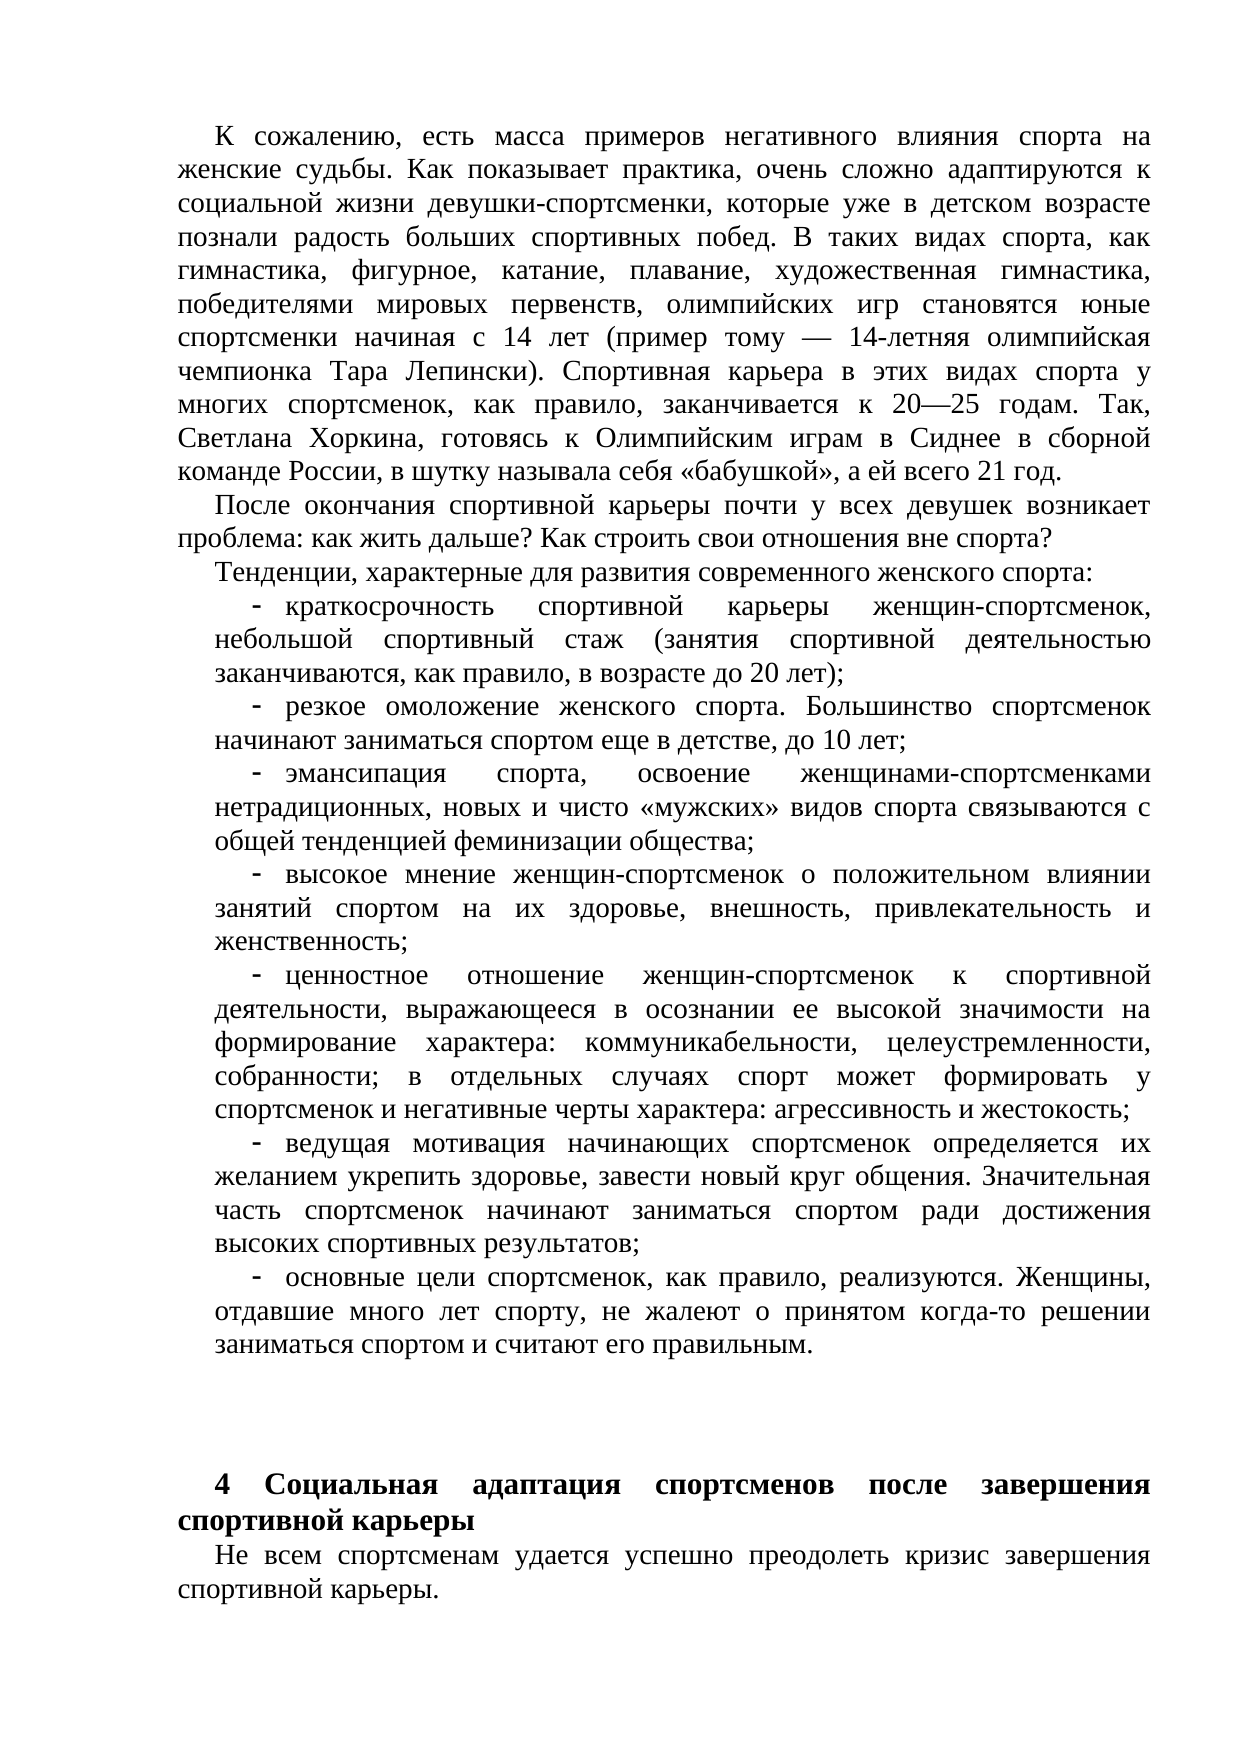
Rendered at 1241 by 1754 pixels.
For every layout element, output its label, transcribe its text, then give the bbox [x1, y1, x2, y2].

text После окончания спортивной карьеры почти у всех девушек возникает проблема: как жить дальше? Как строить свои отношения вне спорта? [177, 487, 1152, 554]
list ведущая мотивация начинающих спортсменок определяется их желанием укрепить здоровье, завести новый круг общения. Значительная часть спортсменок начинают заниматься спортом ради достижения высоких спортивных результатов; [214, 1125, 1152, 1259]
list основные цели спортсменок, как правило, реализуются. Женщины, отдавшие много лет спорту, не жалеют о принятом когда-то решении заниматься спортом и считают его правильным. [214, 1259, 1152, 1360]
text 4 Социальная адаптация спортсменов после завершения спортивной карьеры [177, 1465, 1152, 1537]
list ценностное отношение женщин-спортсменок к спортивной деятельности, выражающееся в осознании ее высокой значимости на формирование характера: коммуникабельности, целеустремленности, собранности; в отдельных случаях спорт может формировать у спортсменок и негативные черты характера: агрессивность и жестокость; [214, 957, 1152, 1125]
text Тенденции, характерные для развития современного женского спорта: [177, 554, 1152, 588]
list эмансипация спорта, освоение женщинами-спортсменками нетрадиционных, новых и чисто «мужских» видов спорта связываются с общей тенденцией феминизации общества; [214, 756, 1152, 856]
list высокое мнение женщин-спортсменок о положительном влиянии занятий спортом на их здоровье, внешность, привлекательность и женственность; [214, 856, 1152, 957]
text Не всем спортсменам удается успешно преодолеть кризис завершения спортивной карьеры. [177, 1537, 1152, 1604]
list резкое омоложение женского спорта. Большинство спортсменок начинают заниматься спортом еще в детстве, до 10 лет; [214, 688, 1152, 756]
text К сожалению, есть масса примеров негативного влияния спорта на женские судьбы. Как показывает практика, очень сложно адаптируются к социальной жизни девушки-спортсменки, которые уже в детском возрасте познали радость больших спортивных побед. В таких видах спорта, как гимнастика, фигурное, катание, плавание, художественная гимнастика, победителями мировых первенств, олимпийских игр становятся юные спортсменки начиная с 14 лет (пример тому — 14-летняя олимпийская чемпионка Тара Лепински). Спортивная карьера в этих видах спорта у многих спортсменок, как правило, заканчивается к 20—25 годам. Так, Светлана Хоркина, готовясь к Олимпийским играм в Сиднее в сборной команде России, в шутку называла себя «бабушкой», а ей всего 21 год. [177, 118, 1152, 487]
list краткосрочность спортивной карьеры женщин-спортсменок, небольшой спортивный стаж (занятия спортивной деятельностью заканчиваются, как правило, в возрасте до 20 лет); [214, 588, 1152, 688]
